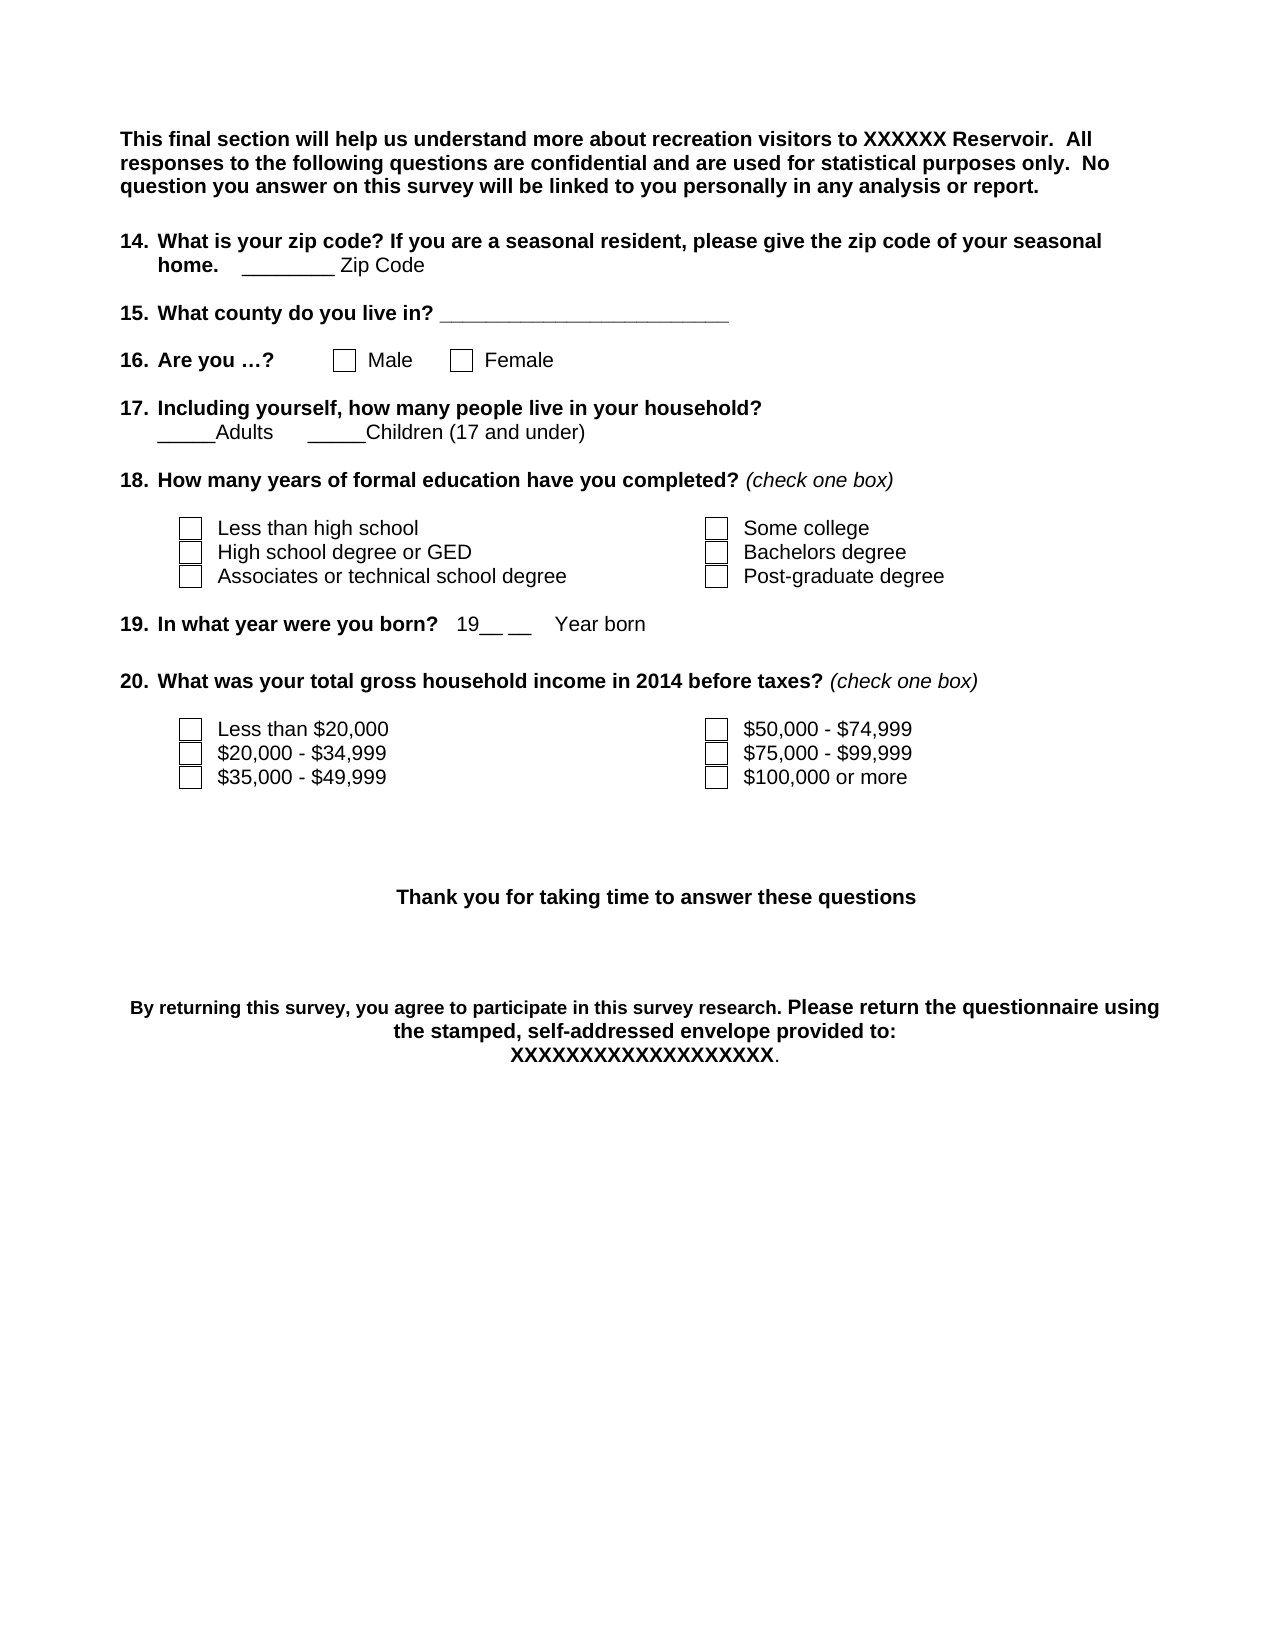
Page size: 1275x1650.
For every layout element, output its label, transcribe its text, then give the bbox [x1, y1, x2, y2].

subtitle 19. In what year were you born? 19__ __ Year born [120, 612, 1170, 636]
text This final section will help us understand more about recreation visitors to XXXXXX Reservoir. All responses to the following questions are confidential and are used for statistical purposes only. No question you answer on this survey will be linked to you personally in any analysis or report. [120, 126, 1170, 198]
text Less than high school Some college [120, 516, 1170, 540]
text $35,000 - $49,999 $100,000 or more [120, 765, 1170, 789]
text By returning this survey, you agree to participate in this survey research. Please return the questionnaire using the stamped, self-addressed envelope provided to: [120, 995, 1170, 1043]
text 18. How many years of formal education have you completed? (check one box) [120, 468, 1170, 492]
text $20,000 - $34,999 $75,000 - $99,999 [120, 741, 1170, 765]
subtitle Thank you for taking time to answer these questions [120, 885, 1193, 909]
text Associates or technical school degree Post-graduate degree [120, 564, 1170, 588]
text 16. Are you …? Male Female [120, 348, 1170, 372]
text 17. Including yourself, how many people live in your household? [120, 396, 1170, 420]
text High school degree or GED Bachelors degree [120, 540, 1170, 564]
text XXXXXXXXXXXXXXXXXXX. [120, 1043, 1170, 1067]
text 14. What is your zip code? If you are a seasonal resident, please give the zip code of your seasonal home. ________ Zip Code [120, 228, 1170, 276]
subtitle 20. What was your total gross household income in 2014 before taxes? (check one box) [120, 669, 1170, 693]
text 15. What county do you live in? _________________________ [120, 300, 1170, 324]
text _____Adults _____Children (17 and under) [157, 420, 1170, 444]
text Less than $20,000 $50,000 - $74,999 [120, 717, 1170, 741]
